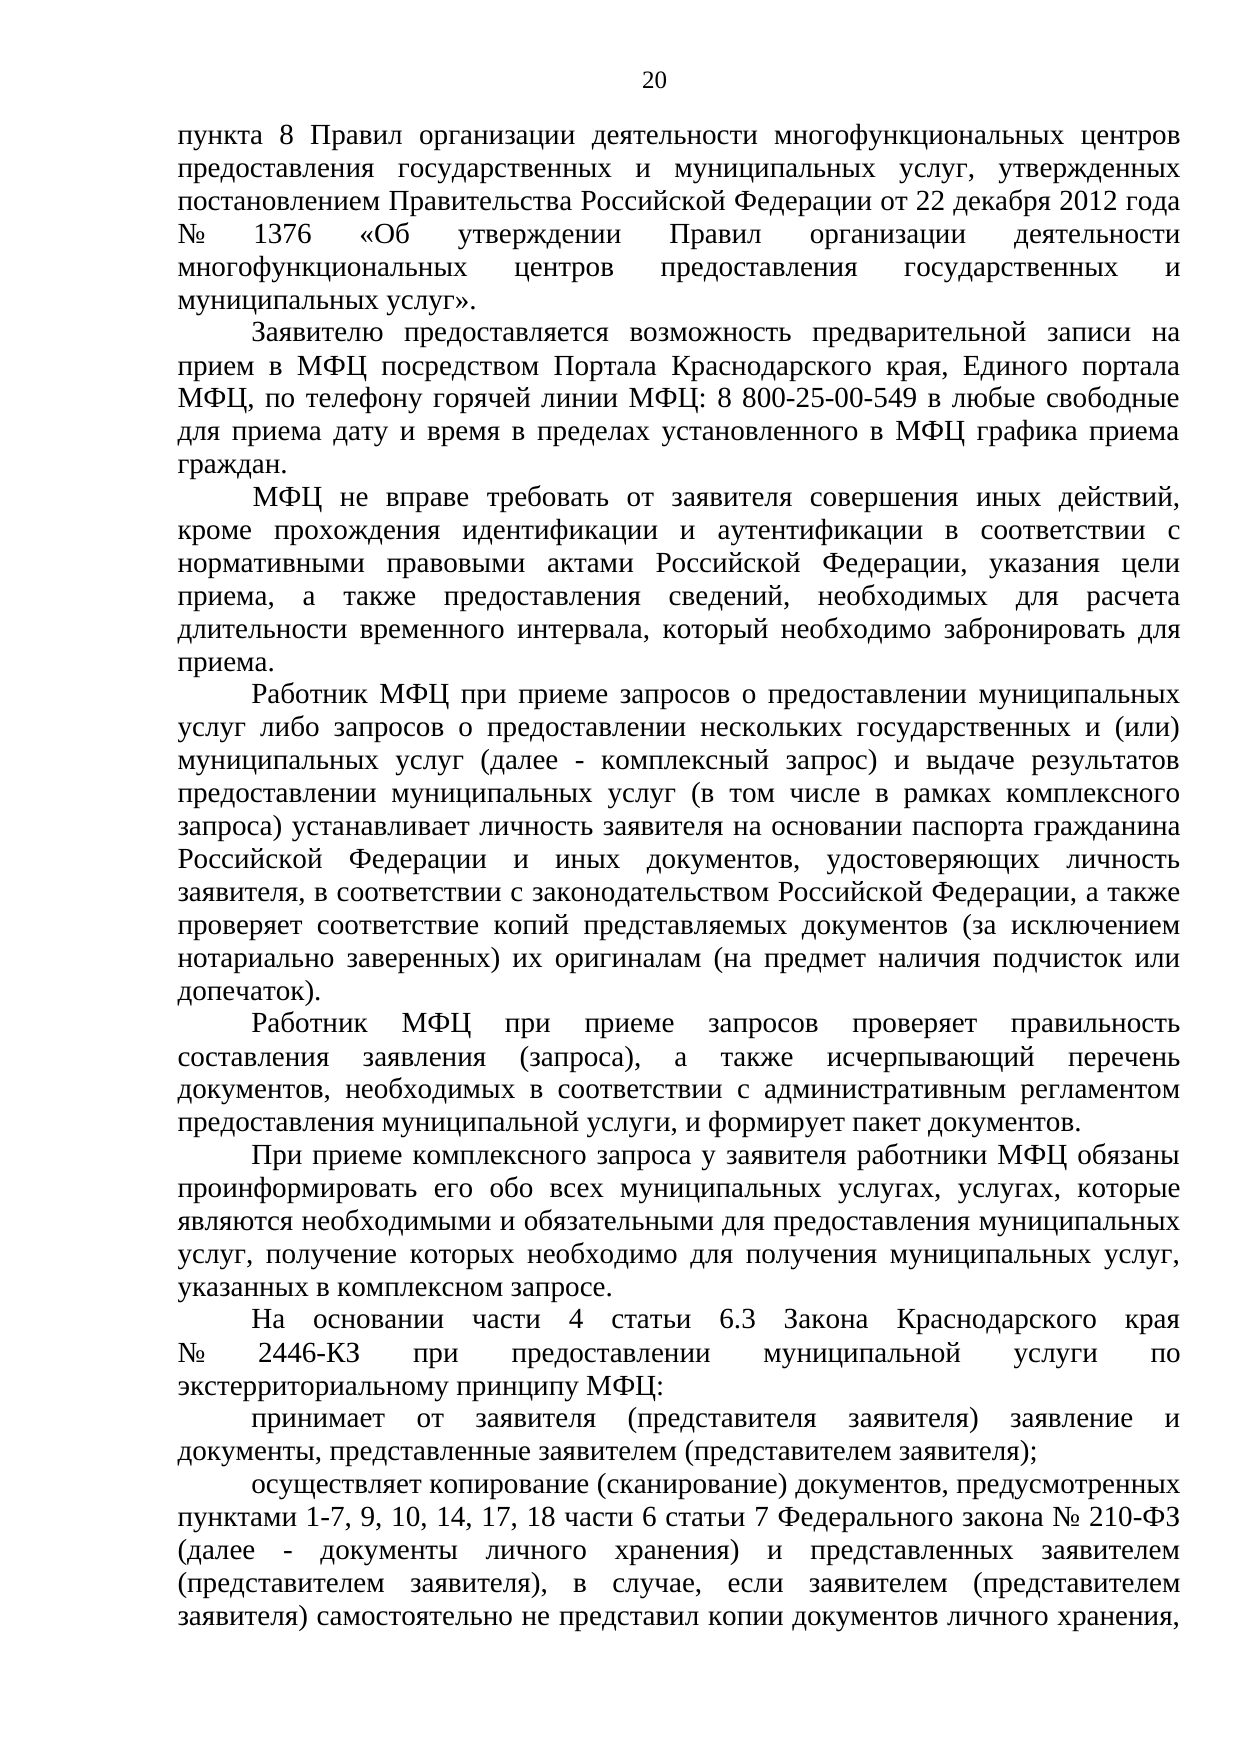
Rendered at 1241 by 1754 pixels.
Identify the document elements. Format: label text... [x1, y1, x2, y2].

text На основании части 4 статьи 6.3 Закона Краснодарского края № 2446-КЗ при предоставлении муниципальной услуги по экстерриториальному принципу МФЦ: [177, 1302, 1181, 1401]
text При приеме комплексного запроса у заявителя работники МФЦ обязаны проинформировать его обо всех муниципальных услугах, услугах, которые являются необходимыми и обязательными для предоставления муниципальных услуг, получение которых необходимо для получения муниципальных услуг, указанных в комплексном запросе. [177, 1138, 1181, 1302]
text Заявителю предоставляется возможность предварительной записи на прием в МФЦ посредством Портала Краснодарского края, Единого портала МФЦ, по телефону горячей линии МФЦ: 8 800-25-00-549 в любые свободные для приема дату и время в пределах установленного в МФЦ графика приема граждан. [177, 316, 1181, 480]
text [177, 118, 1181, 316]
text Работник МФЦ при приеме запросов проверяет правильность составления заявления (запроса), а также исчерпывающий перечень документов, необходимых в соответствии с административным регламентом предоставления муниципальной услуги, и формирует пакет документов. [177, 1006, 1181, 1138]
text МФЦ не вправе требовать от заявителя совершения иных действий, кроме прохождения идентификации и аутентификации в соответствии с нормативными правовыми актами Российской Федерации, указания цели приема, а также предоставления сведений, необходимых для расчета длительности временного интервала, который необходимо забронировать для приема. [177, 480, 1181, 677]
text Работник МФЦ при приеме запросов о предоставлении муниципальных услуг либо запросов о предоставлении нескольких государственных и (или) муниципальных услуг (далее - комплексный запрос) и выдаче результатов предоставлении муниципальных услуг (в том числе в рамках комплексного запроса) устанавливает личность заявителя на основании паспорта гражданина Российской Федерации и иных документов, удостоверяющих личность заявителя, в соответствии с законодательством Российской Федерации, а также проверяет соответствие копий представляемых документов (за исключением нотариально заверенных) их оригиналам (на предмет наличия подчисток или допечаток). [177, 677, 1181, 1006]
text принимает от заявителя (представителя заявителя) заявление и документы, представленные заявителем (представителем заявителя); [177, 1401, 1181, 1467]
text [177, 1467, 1181, 1631]
